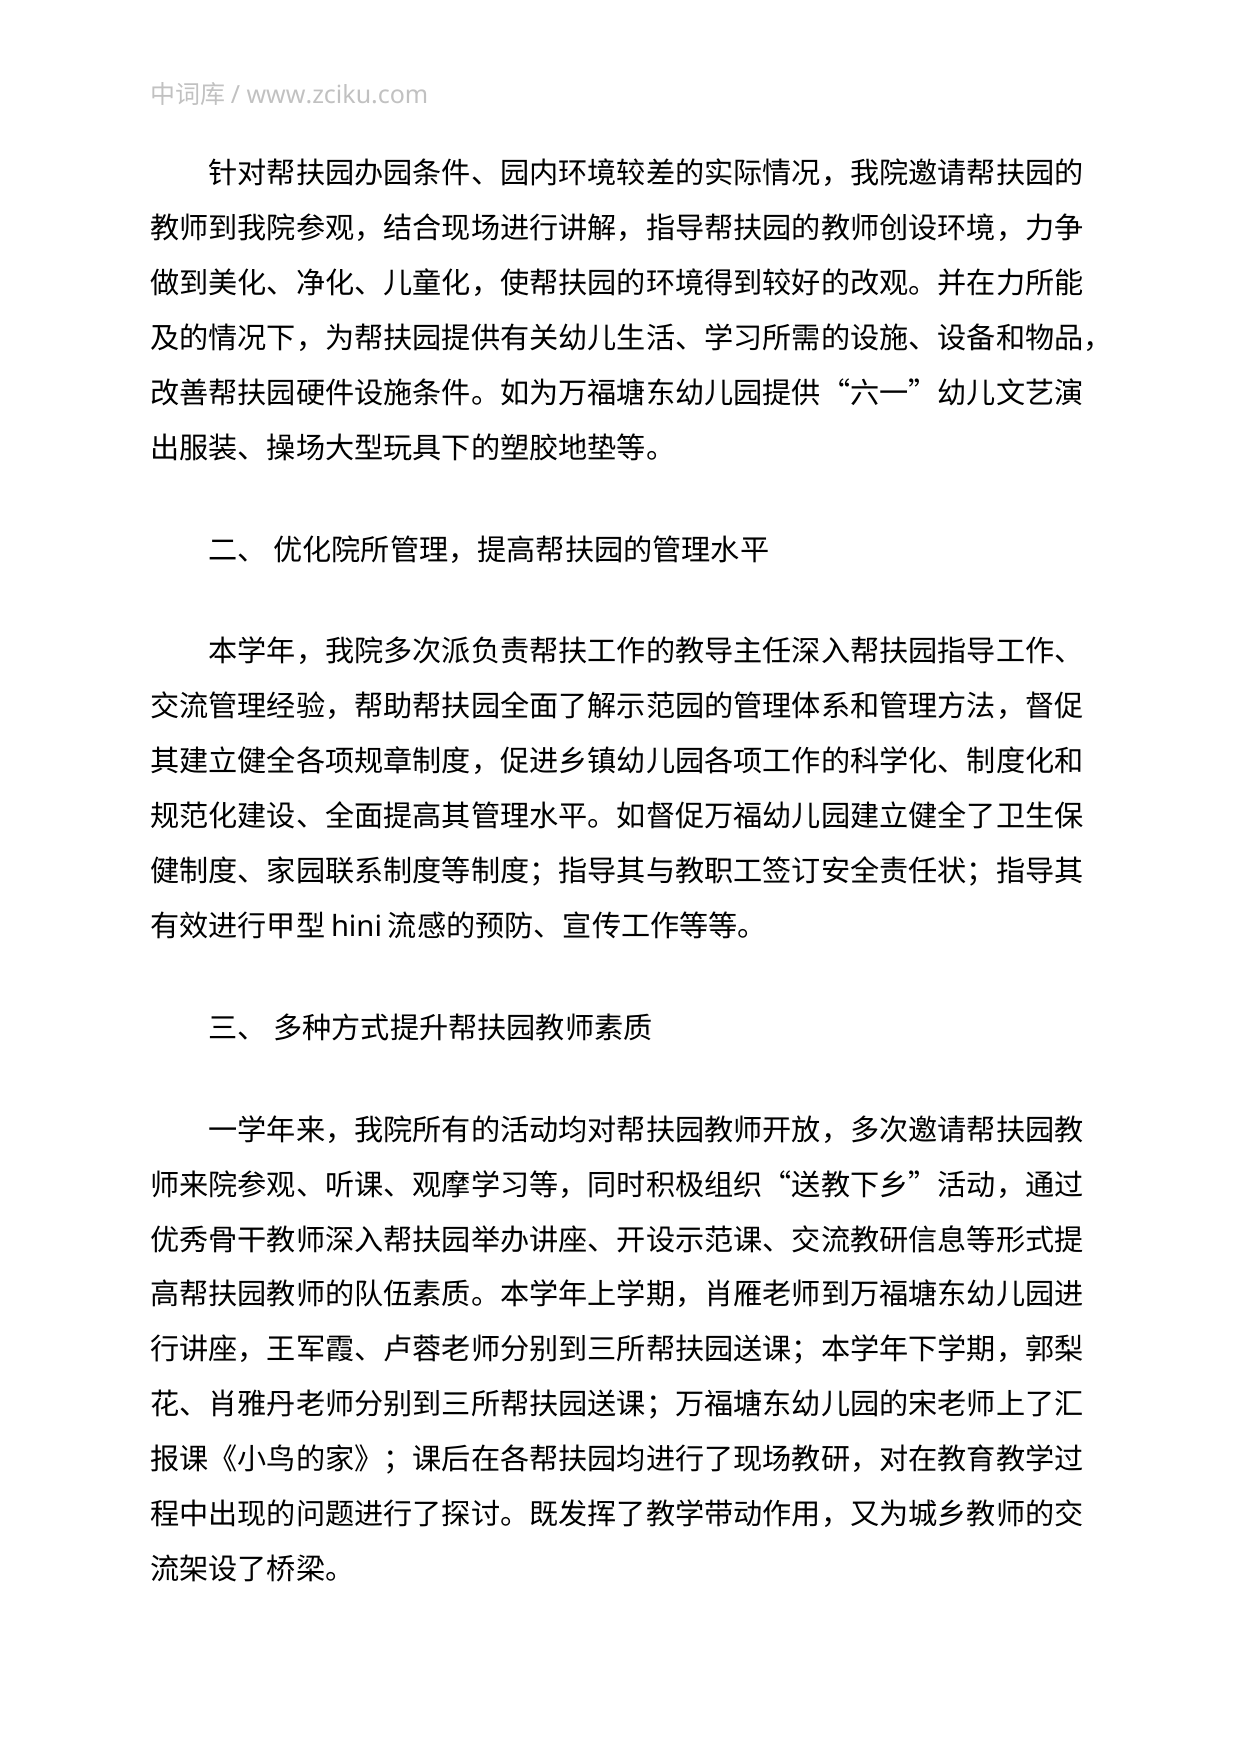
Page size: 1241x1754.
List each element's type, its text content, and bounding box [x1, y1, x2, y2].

text 本学年，我院多次派负责帮扶工作的教导主任深入帮扶园指导工作、交流管理经验，帮助帮扶园全面了解示范园的管理体系和管理方法，督促其建立健全各项规章制度，促进乡镇幼儿园各项工作的科学化、制度化和规范化建设、全面提高其管理水平。如督促万福幼儿园建立健全了卫生保健制度、家园联系制度等制度；指导其与教职工签订安全责任状；指导其有效进行甲型hini流感的预防、宣传工作等等。 [150, 628, 1090, 945]
text 三、 多种方式提升帮扶园教师素质 [150, 1004, 1090, 1047]
text 二、 优化院所管理，提高帮扶园的管理水平 [150, 526, 1090, 568]
text 针对帮扶园办园条件、园内环境较差的实际情况，我院邀请帮扶园的教师到我院参观，结合现场进行讲解，指导帮扶园的教师创设环境，力争做到美化、净化、儿童化，使帮扶园的环境得到较好的改观。并在力所能及的情况下，为帮扶园提供有关幼儿生活、学习所需的设施、设备和物品，改善帮扶园硬件设施条件。如为万福塘东幼儿园提供“六一”幼儿文艺演出服装、操场大型玩具下的塑胶地垫等。 [150, 150, 1090, 467]
text 一学年来，我院所有的活动均对帮扶园教师开放，多次邀请帮扶园教师来院参观、听课、观摩学习等，同时积极组织“送教下乡”活动，通过优秀骨干教师深入帮扶园举办讲座、开设示范课、交流教研信息等形式提高帮扶园教师的队伍素质。本学年上学期，肖雁老师到万福塘东幼儿园进行讲座，王军霞、卢蓉老师分别到三所帮扶园送课；本学年下学期，郭梨花、肖雅丹老师分别到三所帮扶园送课；万福塘东幼儿园的宋老师上了汇报课《小鸟的家》；课后在各帮扶园均进行了现场教研，对在教育教学过程中出现的问题进行了探讨。既发挥了教学带动作用，又为城乡教师的交流架设了桥梁。 [150, 1106, 1090, 1588]
